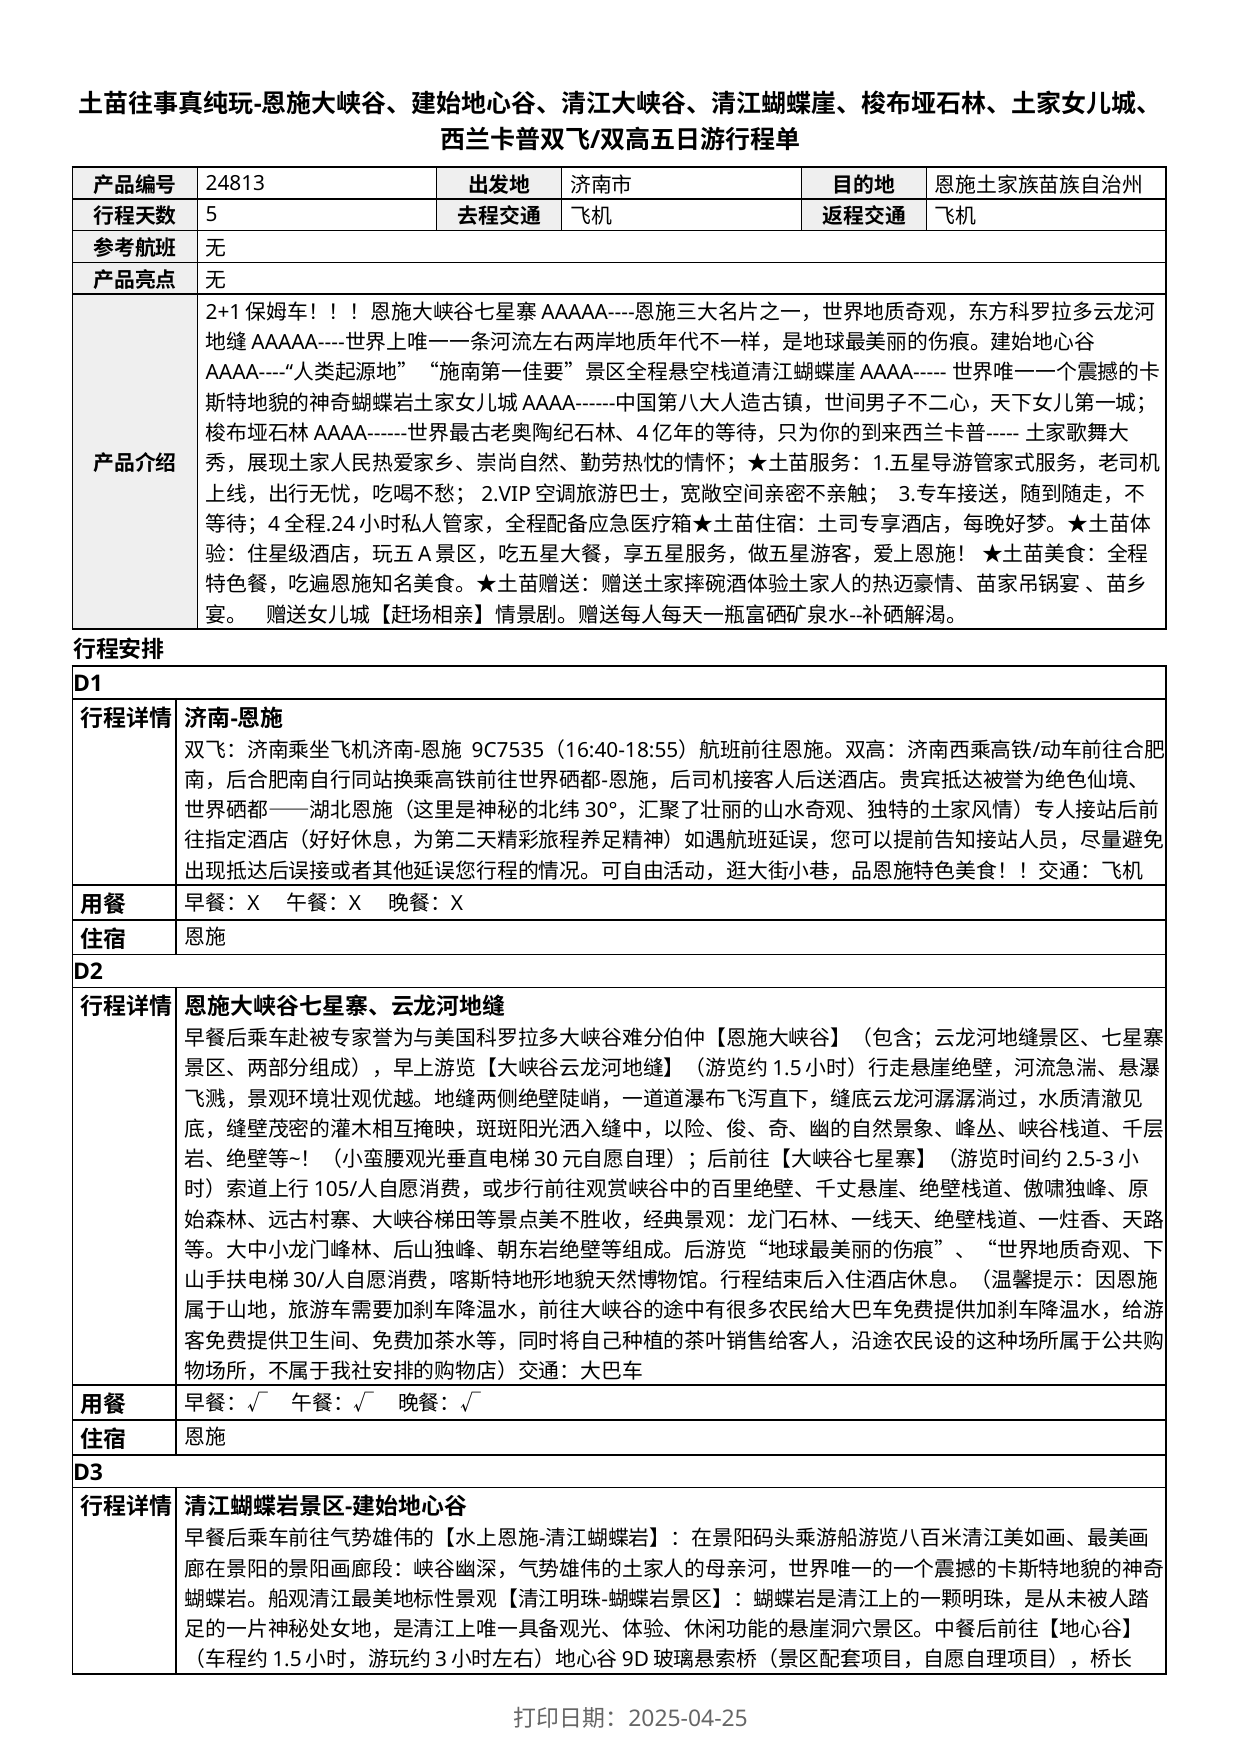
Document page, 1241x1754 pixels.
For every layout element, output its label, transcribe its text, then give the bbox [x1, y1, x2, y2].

table_cell 恩施 [177, 1421, 1165, 1454]
table_cell 行程详情 [73, 1488, 175, 1673]
table_cell D3 [73, 1456, 1165, 1487]
table_cell 恩施 [177, 921, 1165, 954]
table_cell 产品介绍 [73, 295, 197, 628]
table_cell 用餐 [73, 886, 175, 919]
table_cell 早餐：X 午餐：X 晚餐：X [177, 886, 1165, 919]
table_cell 用餐 [73, 1386, 175, 1419]
table_cell 济南-恩施 双飞：济南乘坐飞机济南-恩施 9C7535（16:40-18:55）航班前往恩施。 [177, 700, 1165, 884]
table_cell 飞机 [927, 200, 1165, 230]
table_header 出发地 [437, 168, 561, 198]
table_cell 住宿 [73, 1421, 175, 1454]
table_header 产品编号 [73, 168, 197, 198]
table_header 24813 [198, 168, 436, 198]
table_cell 无 [198, 231, 1165, 262]
table_cell 飞机 [562, 200, 801, 230]
table_header D1 [73, 667, 1165, 698]
table_cell D2 [73, 955, 1165, 987]
table_cell 2+1保姆车！！！恩施大峡谷七星寨AAAAA----恩施三大名片之一，世界地质奇观，东方科罗拉多云龙河地缝AAAAA----世界上唯一一条河流左右两岸地质年代不一样，是地球最美丽的伤痕。建始地心谷AAAA----“人类起源地”“施南第一佳要”景区全程悬空栈道清江蝴蝶崖AAAA----- 世界唯一一个震撼的卡斯特地貌的神奇蝴蝶岩土家女儿城AAAA------中国第八大人造古镇，世间男子不二心，天下女儿第一城；梭布垭石林AAAA------世界最古老奥陶纪石林、4亿年的等待，只为你的到来西兰卡普----- 土家歌舞大秀，展现土家人民热爱家乡、崇尚自然、勤劳热忱的情怀；★土苗服务：1.五星导游管家式服务，老司机上线，出行无忧，吃喝不愁； 2.VIP空调旅游巴士，宽敞空间亲密不亲触； 3.专车接送，随到随走，不等待；4全程.24小时私人管家，全程配备应急医疗箱★土苗住宿：土司专享酒店，每晚好梦。★土苗体验：住星级酒店，玩五A景区，吃五星大餐，享五星服务，做五星游客，爱上恩施！ ★土苗美食：全程特色餐，吃遍恩施知名美食。★土苗赠送：赠送土家摔碗酒体验土家人的热迈豪情、苗家吊锅宴 、苗乡宴。 赠送女儿城【赶场相亲】情景剧。赠送每人每天一瓶富硒矿泉水--补硒解渴。 [198, 295, 1165, 628]
table_header 目的地 [802, 168, 926, 198]
table_cell 5 [198, 200, 436, 230]
table_cell 无 [198, 263, 1165, 293]
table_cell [177, 1488, 1165, 1673]
text 行程安排 [73, 631, 1167, 664]
table_cell 恩施大峡谷七星寨、云龙河地缝 早餐后乘车赴被专家誉为与美国科罗拉多大峡谷难分伯仲【恩施大峡谷】（包含；云龙河地缝景区、七星寨景区、两部分组成），早上游览【大峡谷云龙河地缝】（游览约1.5小时）行走悬崖绝壁，河流急湍、悬瀑飞溅，景观环境壮观优越。地缝两侧绝壁陡峭，一道道瀑布飞泻直下，缝底云龙河潺潺淌过，水质清澈见底，缝壁茂密的灌木相互掩映，斑斑阳光洒入缝中，以险、俊、奇、幽的自然景象、峰丛、峡谷栈道、千层岩、绝壁等~！（小蛮腰观光垂直电梯30元自愿自理）； [177, 988, 1165, 1384]
table_cell 参考航班 [73, 231, 197, 262]
table_cell 行程详情 [73, 988, 175, 1384]
table_cell 行程天数 [73, 200, 197, 230]
table_header 恩施土家族苗族自治州 [927, 168, 1165, 198]
table_cell 去程交通 [437, 200, 561, 230]
table_cell 住宿 [73, 921, 175, 954]
table_cell 返程交通 [802, 200, 926, 230]
table_header 济南市 [562, 168, 801, 198]
table_cell 产品亮点 [73, 263, 197, 293]
table_cell 早餐：√ 午餐：√ 晚餐：√ [177, 1386, 1165, 1419]
text 土苗往事真纯玩-恩施大峡谷、建始地心谷、清江大峡谷、清江蝴蝶崖、梭布垭石林、土家女儿城、西兰卡普双飞/双高五日游行程单 [73, 83, 1167, 156]
table_cell 行程详情 [73, 700, 175, 884]
